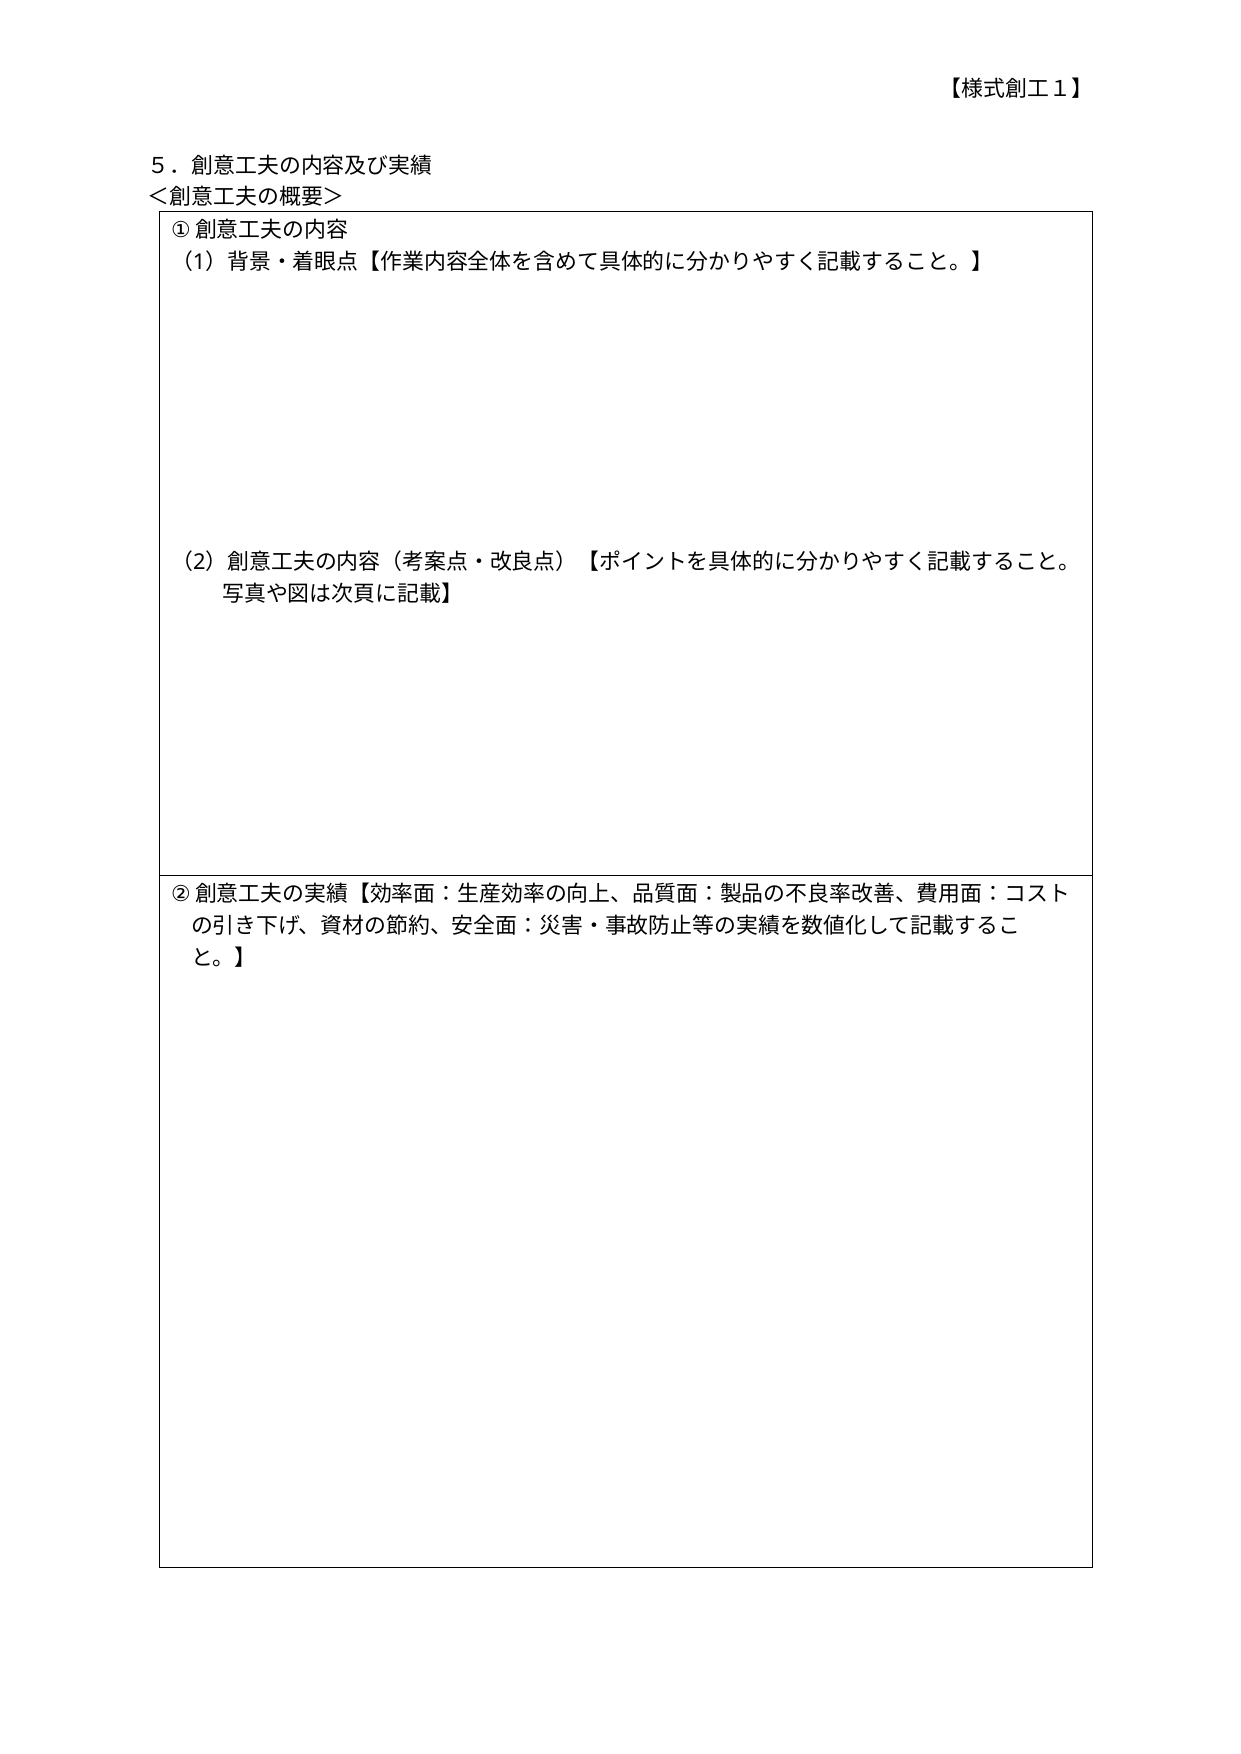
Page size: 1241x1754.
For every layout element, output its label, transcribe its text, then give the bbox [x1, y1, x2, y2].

text ５．創意工夫の内容及び実績 [148, 148, 1092, 179]
table_cell ②創意工夫の実績【効率面：生産効率の向上、品質面：製品の不良率改善、費用面：コストの引き下げ、資材の節約、安全面：災害・事故防止等の実績を数値化して記載すること。】 [160, 876, 1092, 1567]
text ＜創意工夫の概要＞ [148, 179, 1092, 211]
table_header ①創意工夫の内容 （1）背景・着眼点【作業内容全体を含めて具体的に分かりやすく記載すること。】 （2）創意工夫の内容（考案点・改良点）【ポイントを具体的に分かりやすく記載すること。写真や図は次頁に記載】 [160, 212, 1092, 875]
